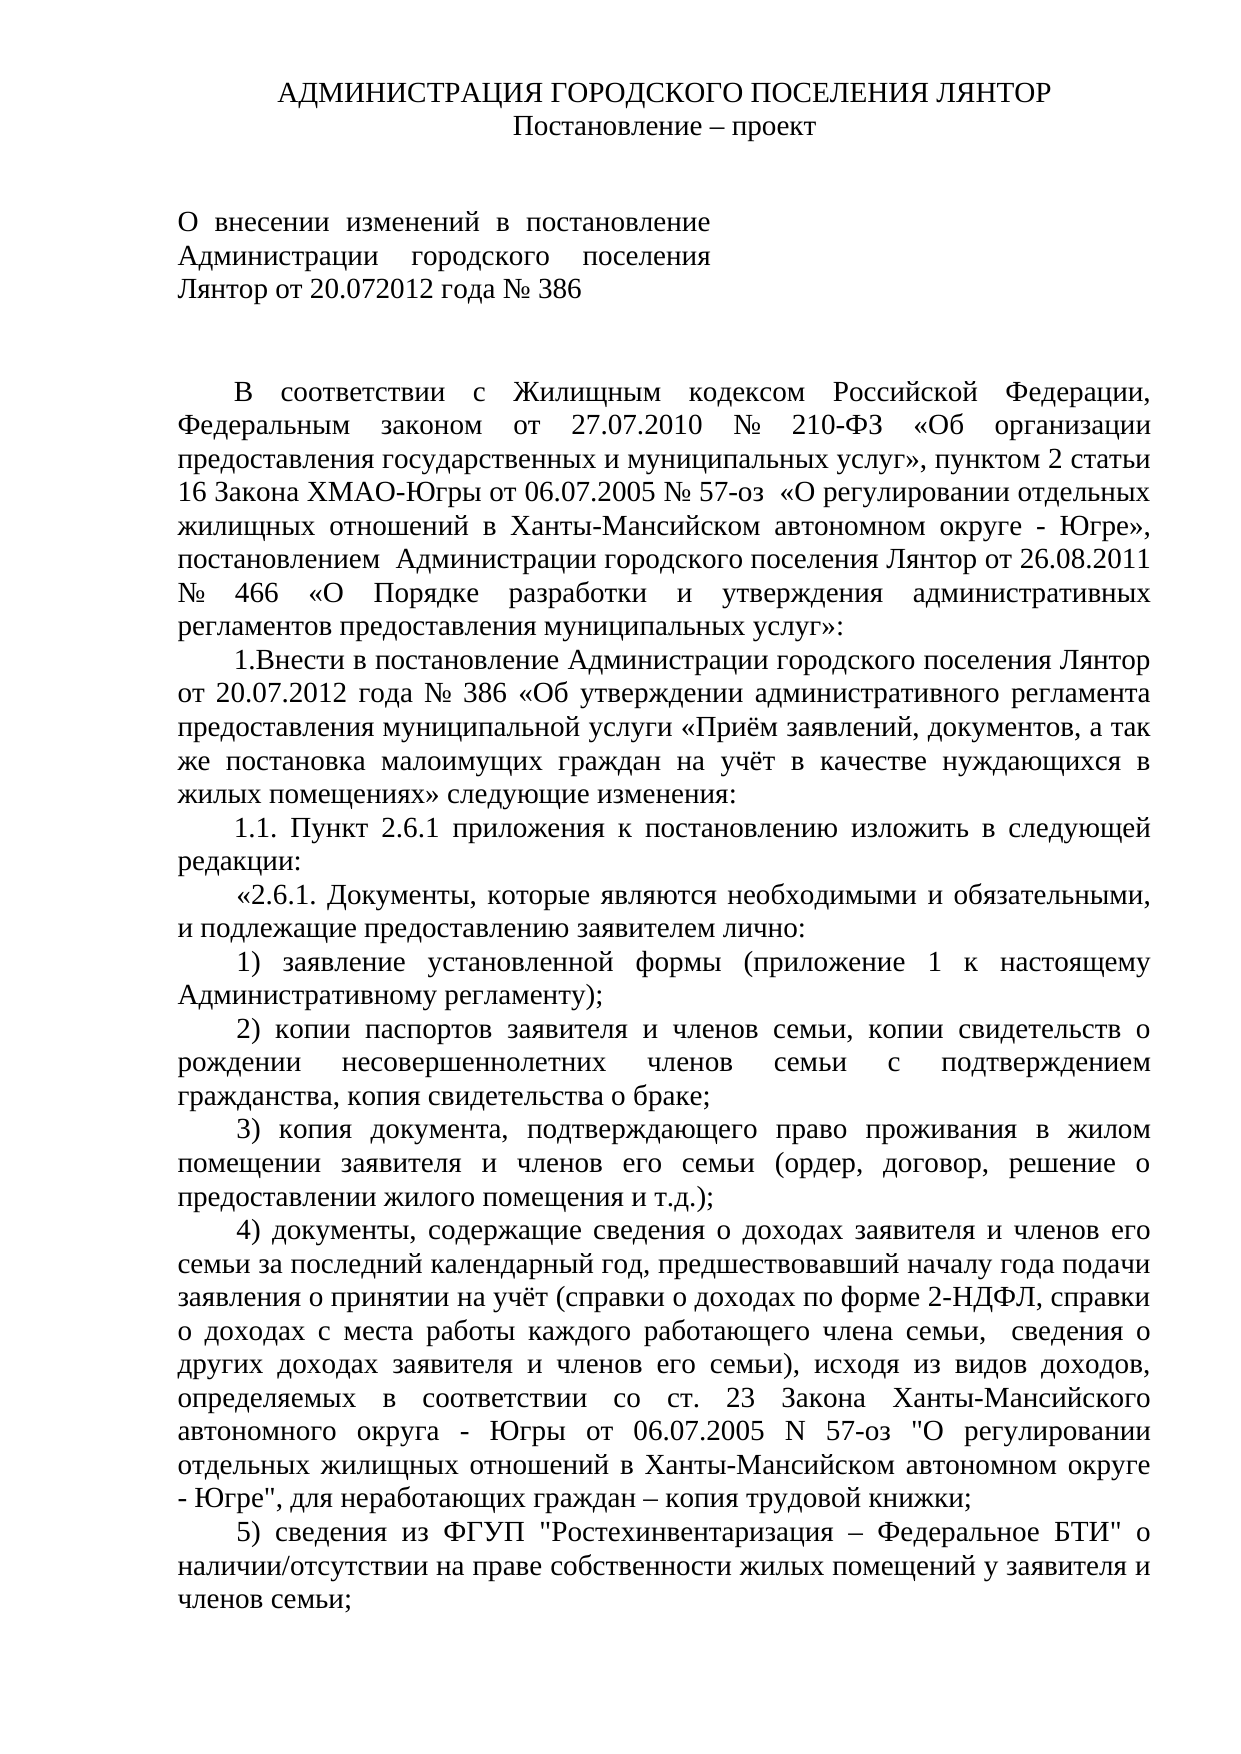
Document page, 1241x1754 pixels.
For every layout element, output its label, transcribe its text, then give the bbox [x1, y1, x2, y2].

text 1.1. Пункт 2.6.1 приложения к постановлению изложить в следующей редакции: [177, 810, 1152, 877]
text 3) копия документа, подтверждающего право проживания в жилом помещении заявителя и членов его семьи (ордер, договор, решение о предоставлении жилого помещения и т.д.); [177, 1112, 1152, 1212]
text 2) копии паспортов заявителя и членов семьи, копии свидетельств о рождении несовершеннолетних членов семьи с подтверждением гражданства, копия свидетельства о браке; [177, 1011, 1152, 1112]
text В соответствии с Жилищным кодексом Российской Федерации, Федеральным законом от 27.07.2010 № 210-ФЗ «Об организации предоставления государственных и муниципальных услуг», пунктом 2 статьи 16 Закона ХМАО-Югры от 06.07.2005 № 57-оз «О регулировании отдельных жилищных отношений в Ханты-Мансийском автономном округе - Югре», постановлением Администрации городского поселения Лянтор от 26.08.2011 № 466 «О Порядке разработки и утверждения административных регламентов предоставления муниципальных услуг»: [177, 374, 1152, 642]
text Постановление – проект [177, 108, 1152, 142]
text 1.Внести в постановление Администрации городского поселения Лянтор от 20.07.2012 года № 386 «Об утверждении административного регламента предоставления муниципальной услуги «Приём заявлений, документов, а так же постановка малоимущих граждан на учёт в качестве нуждающихся в жилых помещениях» следующие изменения: [177, 642, 1152, 810]
text 1) заявление установленной формы (приложение 1 к настоящему Административному регламенту); [177, 944, 1152, 1011]
text 4) документы, содержащие сведения о доходах заявителя и членов его семьи за последний календарный год, предшествовавший началу года подачи заявления о принятии на учёт (справки о доходах по форме 2-НДФЛ, справки о доходах с места работы каждого работающего члена семьи, сведения о других доходах заявителя и членов его семьи), исходя из видов доходов, определяемых в соответствии со ст. 23 Закона Ханты-Мансийского автономного округа - Югры от 06.07.2005 N 57-оз "О регулировании отдельных жилищных отношений в Ханты-Мансийском автономном округе - Югре", для неработающих граждан – копия трудовой книжки; [177, 1212, 1152, 1514]
text АДМИНИСТРАЦИЯ ГОРОДСКОГО ПОСЕЛЕНИЯ ЛЯНТОР [177, 75, 1152, 108]
table_header О внесении изменений в постановление Администрации городского поселения Лянтор от 20.072012 года № 386 [166, 171, 722, 340]
text 5) сведения из ФГУП "Ростехинвентаризация – Федеральное БТИ" о наличии/отсутствии на праве собственности жилых помещений у заявителя и членов семьи; [177, 1514, 1152, 1615]
text «2.6.1. Документы, которые являются необходимыми и обязательными, и подлежащие предоставлению заявителем лично: [177, 877, 1152, 944]
